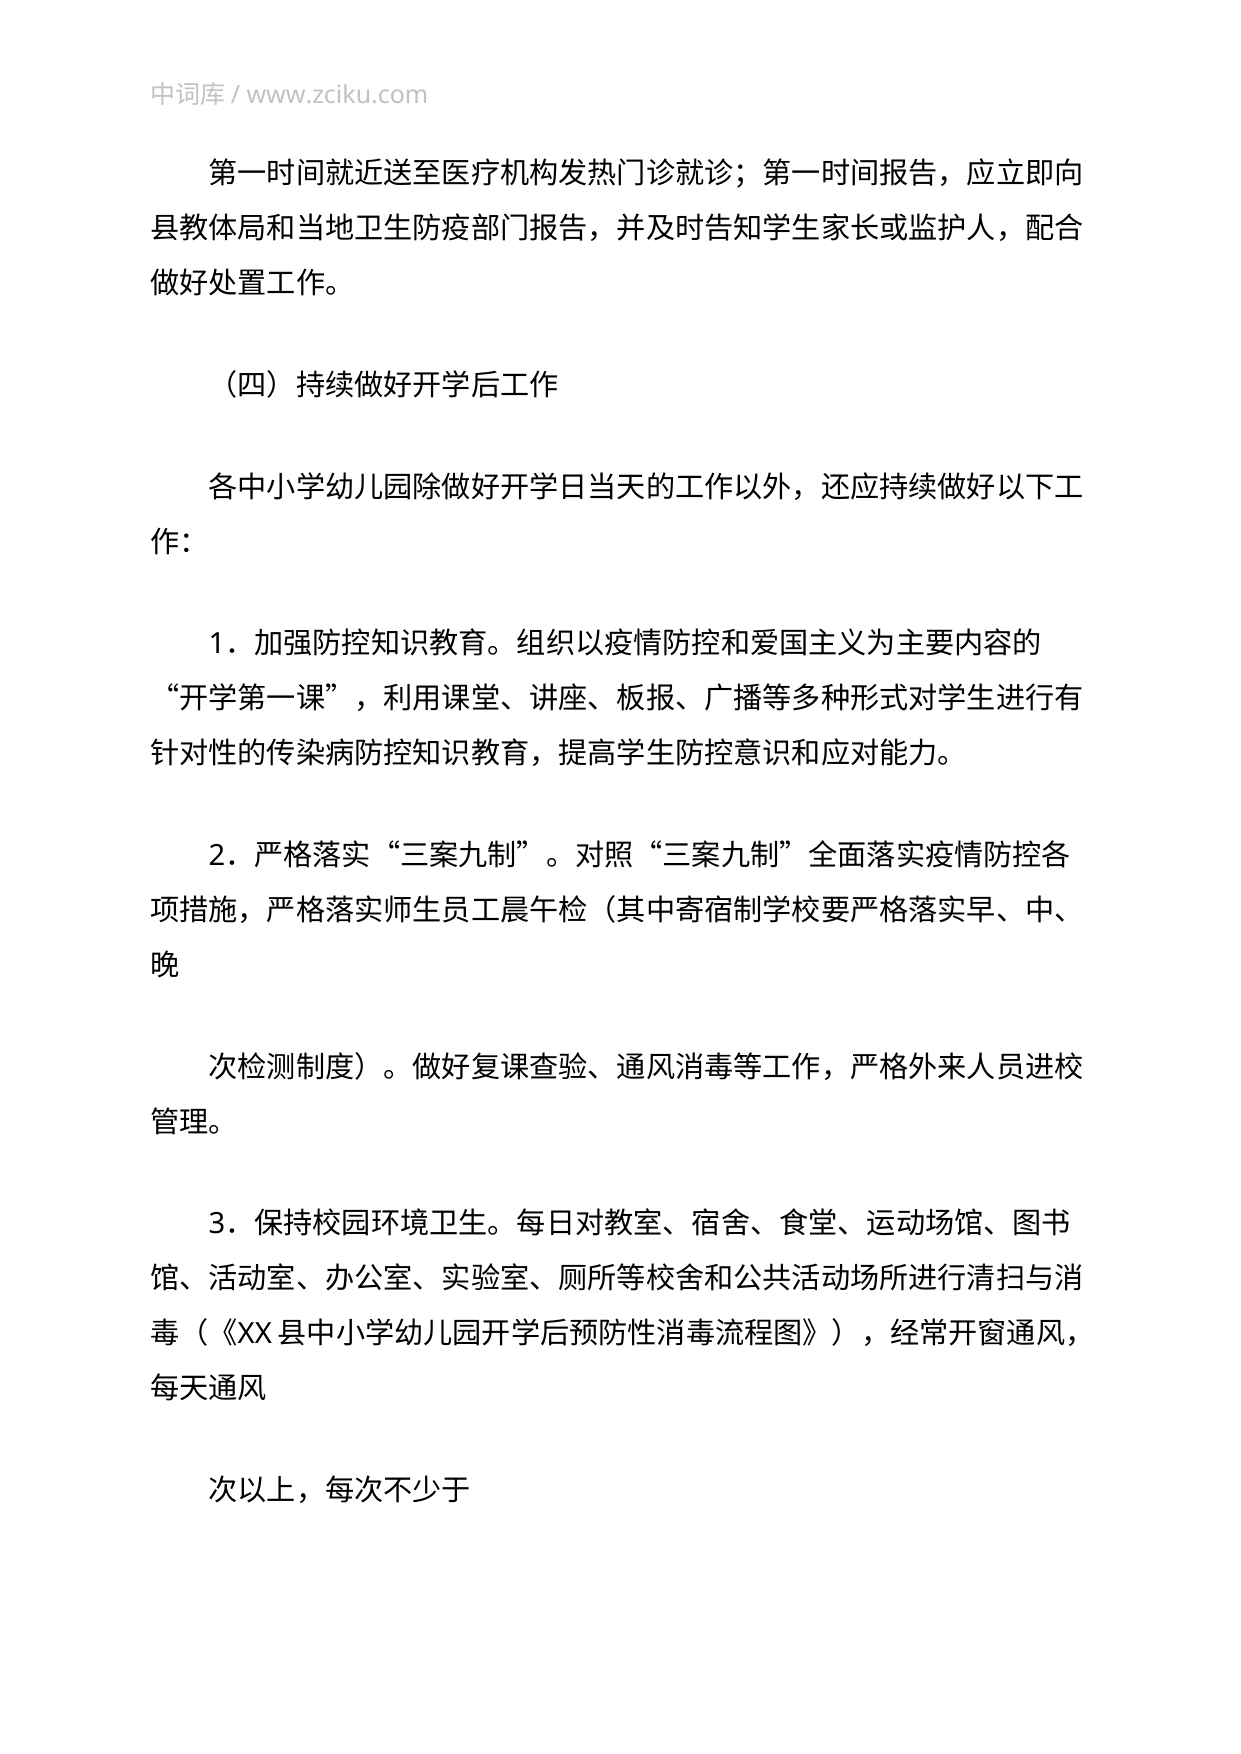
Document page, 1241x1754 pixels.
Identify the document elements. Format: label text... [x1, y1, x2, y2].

text 次检测制度）。做好复课查验、通风消毒等工作，严格外来人员进校管理。 [150, 1043, 1090, 1141]
text 2．严格落实“三案九制”。对照“三案九制”全面落实疫情防控各项措施，严格落实师生员工晨午检（其中寄宿制学校要严格落实早、中、晚 [150, 832, 1090, 984]
text 1．加强防控知识教育。组织以疫情防控和爱国主义为主要内容的“开学第一课”，利用课堂、讲座、板报、广播等多种形式对学生进行有针对性的传染病防控知识教育，提高学生防控意识和应对能力。 [150, 620, 1090, 772]
text 次以上，每次不少于 [150, 1467, 1090, 1509]
text 第一时间就近送至医疗机构发热门诊就诊；第一时间报告，应立即向县教体局和当地卫生防疫部门报告，并及时告知学生家长或监护人，配合做好处置工作。 [150, 150, 1090, 302]
text 各中小学幼儿园除做好开学日当天的工作以外，还应持续做好以下工作： [150, 463, 1090, 561]
text 3．保持校园环境卫生。每日对教室、宿舍、食堂、运动场馆、图书馆、活动室、办公室、实验室、厕所等校舍和公共活动场所进行清扫与消毒（《XX县中小学幼儿园开学后预防性消毒流程图》），经常开窗通风，每天通风 [150, 1200, 1090, 1407]
text （四）持续做好开学后工作 [150, 362, 1090, 404]
